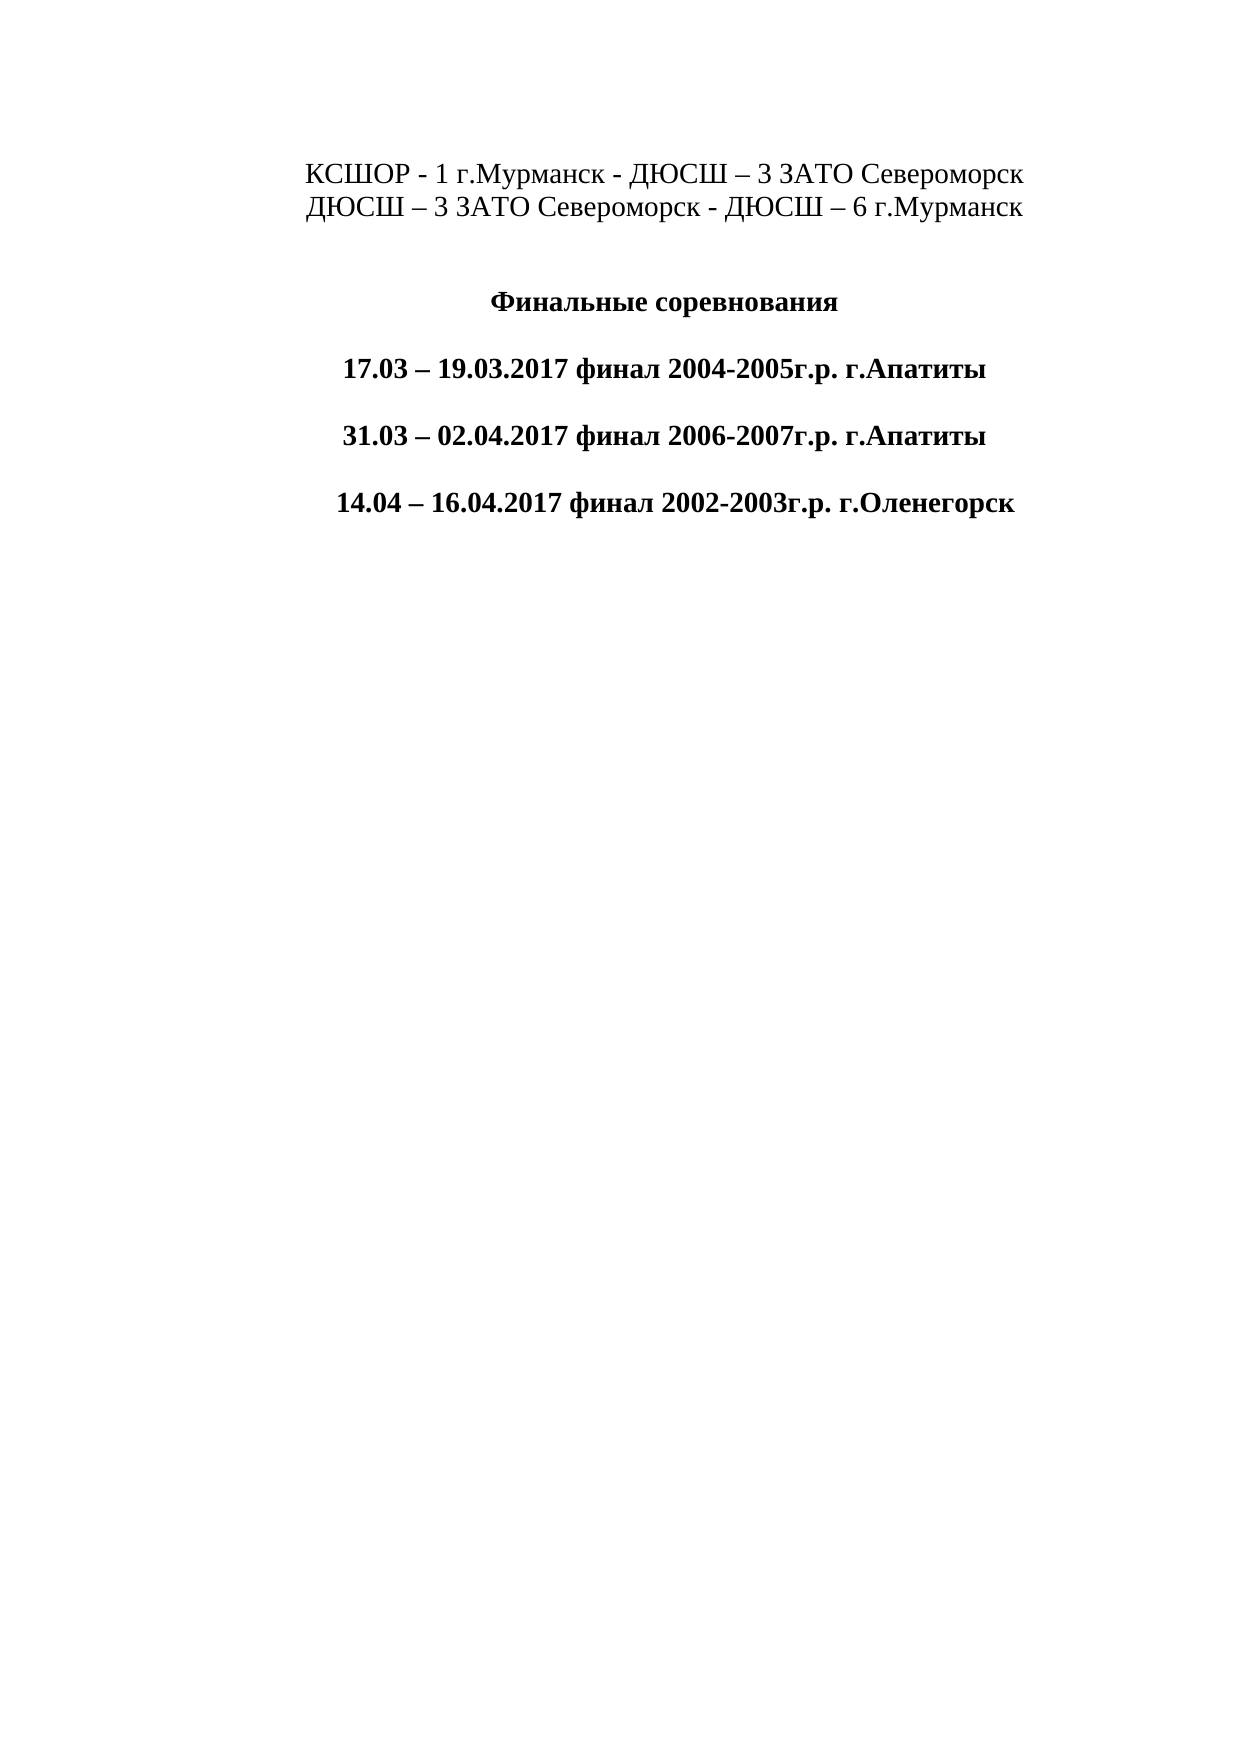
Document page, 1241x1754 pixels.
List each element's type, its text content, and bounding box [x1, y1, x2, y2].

text Финальные соревнования [177, 284, 1152, 318]
text 31.03 – 02.04.2017 финал 2006-2007г.р. г.Апатиты [177, 418, 1152, 452]
text КСШОР - 1 г.Мурманск - ДЮСШ – 3 ЗАТО Североморск [177, 156, 1152, 189]
text 17.03 – 19.03.2017 финал 2004-2005г.р. г.Апатиты [177, 351, 1152, 385]
text ДЮСШ – 3 ЗАТО Североморск - ДЮСШ – 6 г.Мурманск [177, 189, 1152, 223]
text 14.04 – 16.04.2017 финал 2002-2003г.р. г.Оленегорск [177, 486, 1152, 519]
